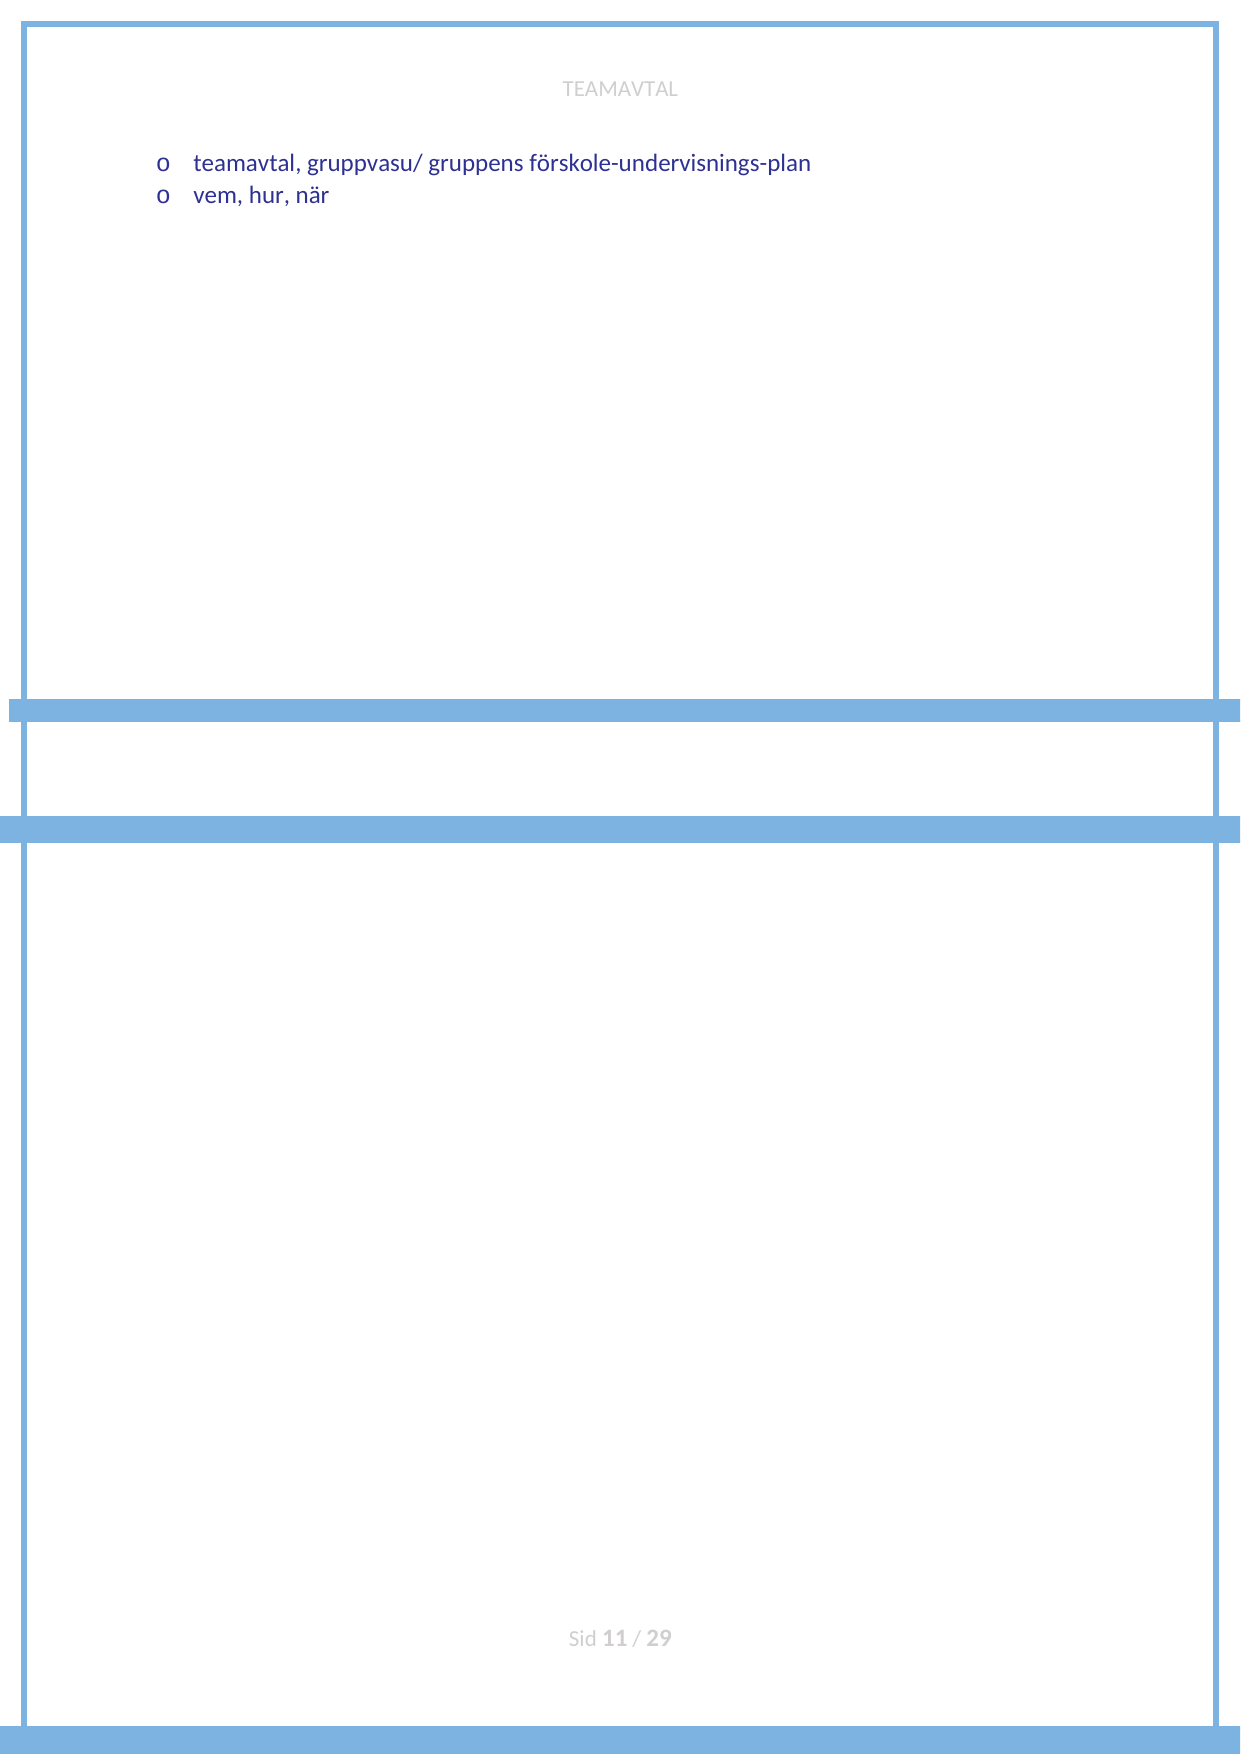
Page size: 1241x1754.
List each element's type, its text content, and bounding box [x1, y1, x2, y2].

list teamavtal, gruppvasu/ gruppens förskole-undervisnings-plan [156, 148, 1122, 179]
list vem, hur, när [156, 179, 1122, 211]
